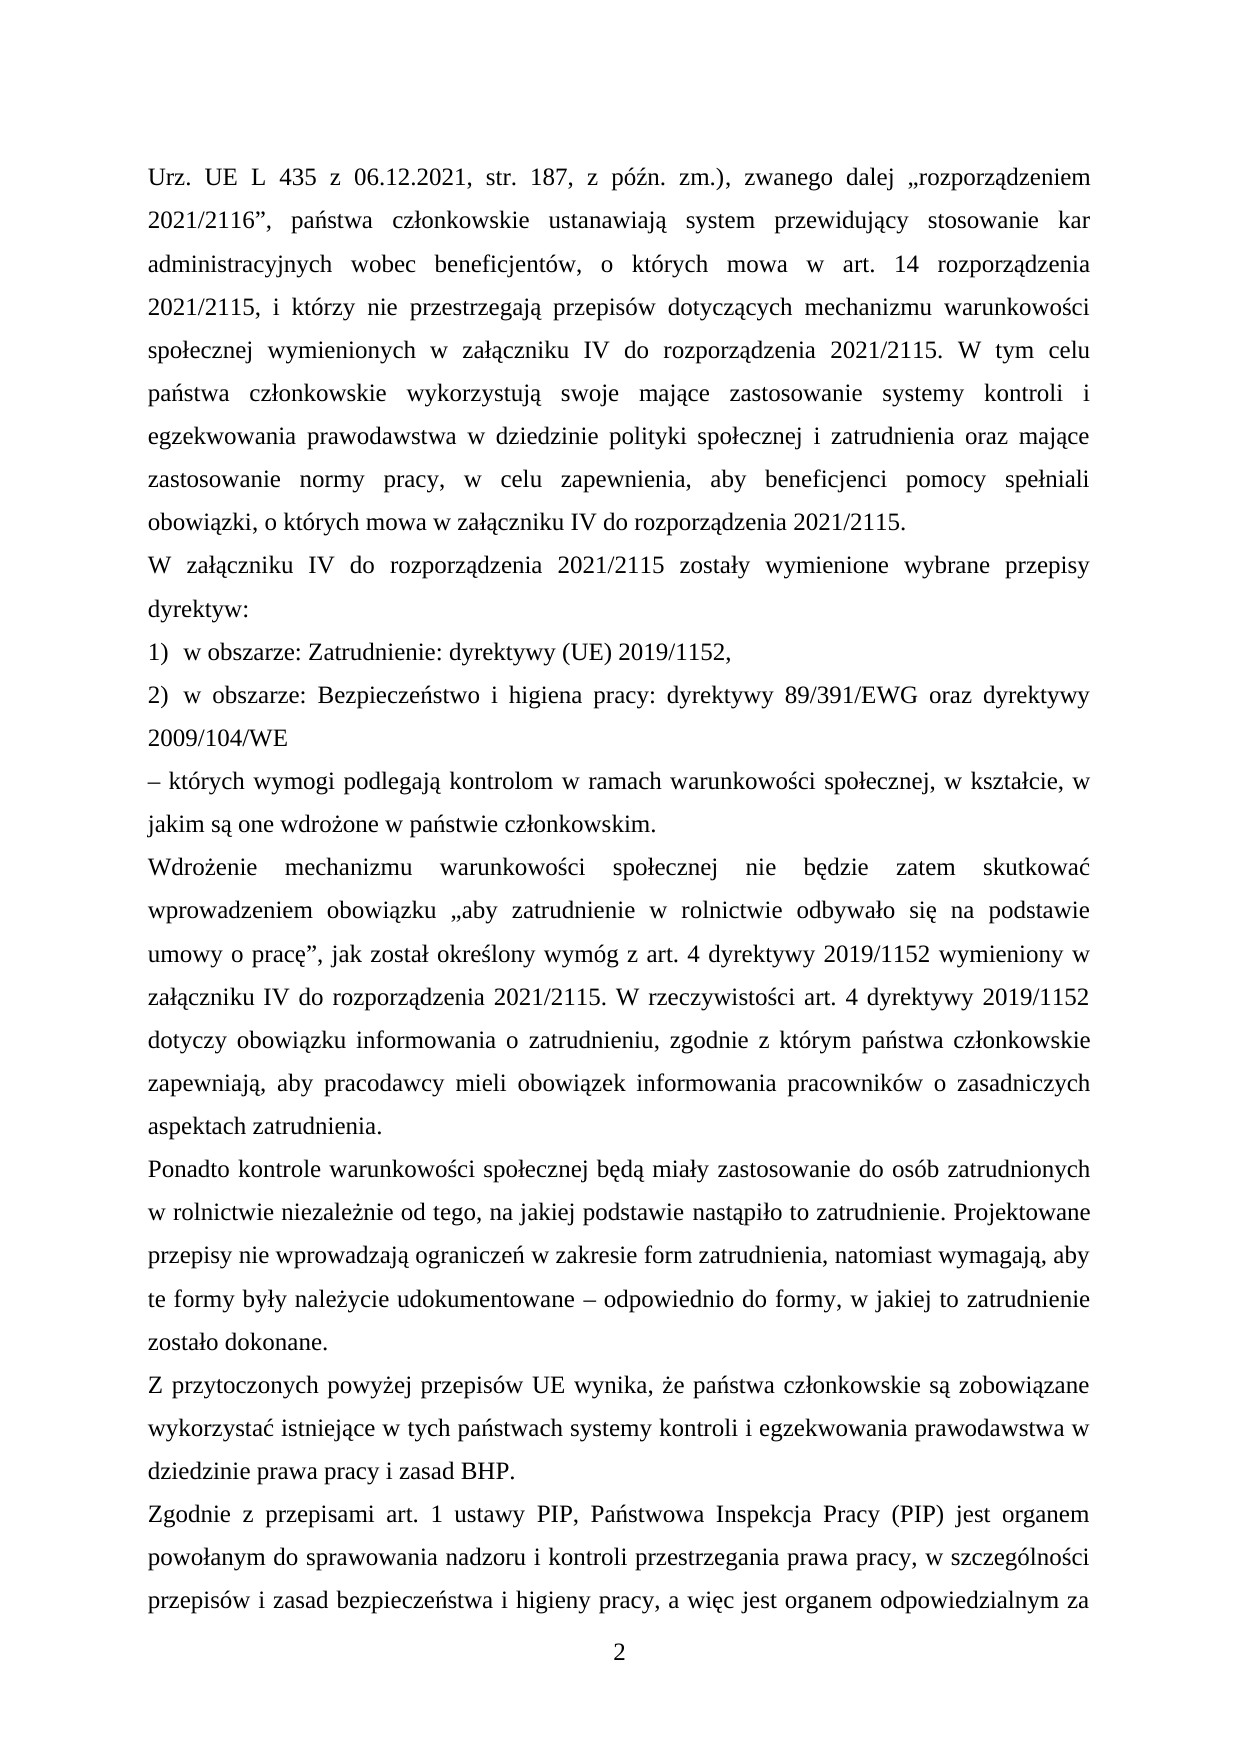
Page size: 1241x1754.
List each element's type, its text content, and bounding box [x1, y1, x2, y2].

text – których wymogi podlegają kontrolom w ramach warunkowości społecznej, w kształcie, w jakim są one wdrożone w państwie członkowskim. [148, 766, 1091, 838]
text Z przytoczonych powyżej przepisów UE wynika, że państwa członkowskie są zobowiązane wykorzystać istniejące w tych państwach systemy kontroli i egzekwowania prawodawstwa w dziedzinie prawa pracy i zasad BHP. [148, 1370, 1091, 1485]
text W załączniku IV do rozporządzenia 2021/2115 zostały wymienione wybrane przepisy dyrektyw: [148, 551, 1091, 622]
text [148, 162, 1091, 536]
text 1) w obszarze: Zatrudnienie: dyrektywy (UE) 2019/1152, [148, 637, 1091, 666]
text Wdrożenie mechanizmu warunkowości społecznej nie będzie zatem skutkować wprowadzeniem obowiązku „aby zatrudnienie w rolnictwie odbywało się na podstawie umowy o pracę”, jak został określony wymóg z art. 4 dyrektywy 2019/1152 wymieniony w załączniku IV do rozporządzenia 2021/2115. W rzeczywistości art. 4 dyrektywy 2019/1152 dotyczy obowiązku informowania o zatrudnieniu, zgodnie z którym państwa członkowskie zapewniają, aby pracodawcy mieli obowiązek informowania pracowników o zasadniczych aspektach zatrudnienia. [148, 852, 1091, 1140]
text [148, 1499, 1091, 1614]
text 2) w obszarze: Bezpieczeństwo i higiena pracy: dyrektywy 89/391/EWG oraz dyrektywy 2009/104/WE [148, 680, 1091, 752]
text Ponadto kontrole warunkowości społecznej będą miały zastosowanie do osób zatrudnionych w rolnictwie niezależnie od tego, na jakiej podstawie nastąpiło to zatrudnienie. Projektowane przepisy nie wprowadzają ograniczeń w zakresie form zatrudnienia, natomiast wymagają, aby te formy były należycie udokumentowane – odpowiednio do formy, w jakiej to zatrudnienie zostało dokonane. [148, 1154, 1091, 1356]
